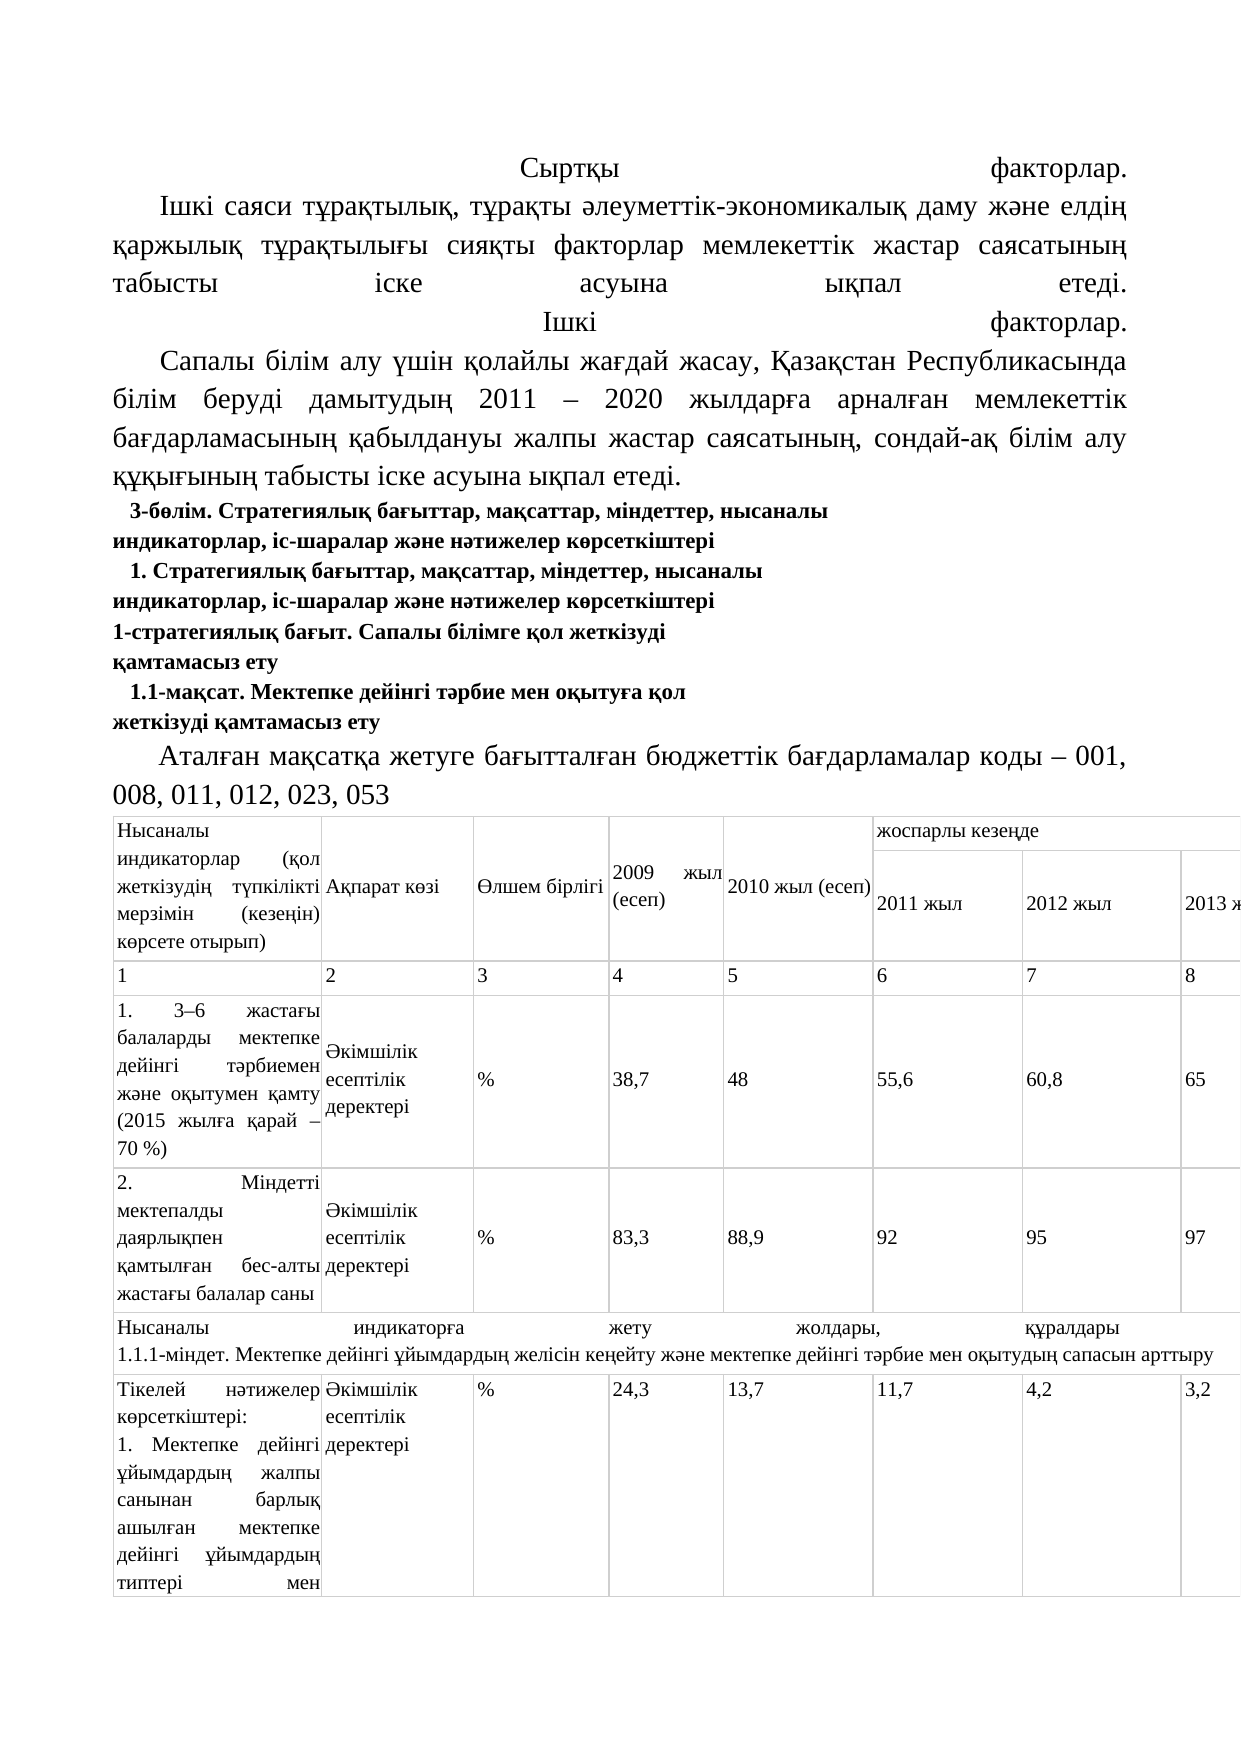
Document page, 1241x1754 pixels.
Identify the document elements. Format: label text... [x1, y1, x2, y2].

table_cell 1. 3–6 жастағы балаларды мектепке дейiнгi тәрбиемен және оқытумен қамту (2015 жылға қарай – 70 %) [114, 996, 321, 1167]
table_cell 5 [724, 962, 872, 995]
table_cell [322, 1375, 473, 1596]
table_cell 8 [1182, 962, 1240, 995]
table_cell 1 [114, 962, 321, 995]
table_cell 3 [474, 962, 608, 995]
table_cell 2013 жыл [1182, 851, 1240, 960]
table_header жоспарлы кезеңде [874, 817, 1240, 850]
table_cell 38,7 [610, 996, 723, 1167]
table_cell 88,9 [724, 1169, 872, 1312]
table_header Нысаналы индикаторлар (қол жеткізудің түпкілікті мерзімін (кезеңін) көрсете отырып) [114, 817, 321, 960]
table_cell 7 [1023, 962, 1180, 995]
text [112, 150, 1128, 492]
table_cell 2012 жыл [1023, 851, 1180, 960]
text 1. Стратегиялық бағыттар, мақсаттар, міндеттер, нысаналы индикаторлар, іс-шаралар және нәтижелер көрсеткіштері 1-стратегиялық бағыт. Сапалы білімге қол жеткізуді қамтамасыз ету [112, 557, 1128, 674]
table_header 2009 жыл (есеп) [610, 817, 723, 960]
table_cell 6 [874, 962, 1022, 995]
table_cell 13,7 [724, 1375, 872, 1596]
table_cell 97 [1182, 1169, 1240, 1312]
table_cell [114, 1375, 321, 1596]
table_cell 65 [1182, 996, 1240, 1167]
table_cell % [474, 1169, 608, 1312]
table_cell 95 [1023, 1169, 1180, 1312]
table_cell 48 [724, 996, 872, 1167]
table_cell 2 [322, 962, 473, 995]
table_cell 55,6 [874, 996, 1022, 1167]
table_cell 24,3 [610, 1375, 723, 1596]
table_cell 92 [874, 1169, 1022, 1312]
table_cell Әкiмшiлiк есептiлiк деректерi [322, 996, 473, 1167]
table_cell 4,2 [1023, 1375, 1180, 1596]
table_cell % [474, 996, 608, 1167]
table_cell 2011 жыл [874, 851, 1022, 960]
table_cell Әкiмшiлiк есептiлiк деректерi [322, 1169, 473, 1312]
table_cell 11,7 [874, 1375, 1022, 1596]
table_cell % [474, 1375, 608, 1596]
table_header 2010 жыл (есеп) [724, 817, 872, 960]
text 3-бөлім. Стратегиялық бағыттар, мақсаттар, міндеттер, нысаналы индикаторлар, іс-шаралар және нәтижелер көрсеткіштері [112, 497, 1128, 553]
table_header Өлшем бірлігі [474, 817, 608, 960]
table_cell 60,8 [1023, 996, 1180, 1167]
table_header Ақпарат көзі [322, 817, 473, 960]
table_cell Нысаналы индикаторға жету жолдары, құралдары және әдістері: 1.1.1-міндет. Мектепке дейінгі ұйымдардың желісін кеңейту және мектепке дейінгі тәрбие мен оқытудың сапасын арттыру [114, 1313, 1240, 1374]
table_cell 3,2 [1182, 1375, 1240, 1596]
table_cell 4 [610, 962, 723, 995]
table_cell 2. Міндетті мектепалды даярлықпен қамтылған бес-алты жастағы балалар саны [114, 1169, 321, 1312]
table_cell 83,3 [610, 1169, 723, 1312]
text 1.1-мақсат. Мектепке дейінгі тәрбие мен оқытуға қол жеткізуді қамтамасыз ету [112, 678, 1128, 735]
text Аталған мақсатқа жетуге бағытталған бюджеттік бағдарламалар коды – 001, 008, 011, 012, 023, 053 [112, 738, 1128, 811]
